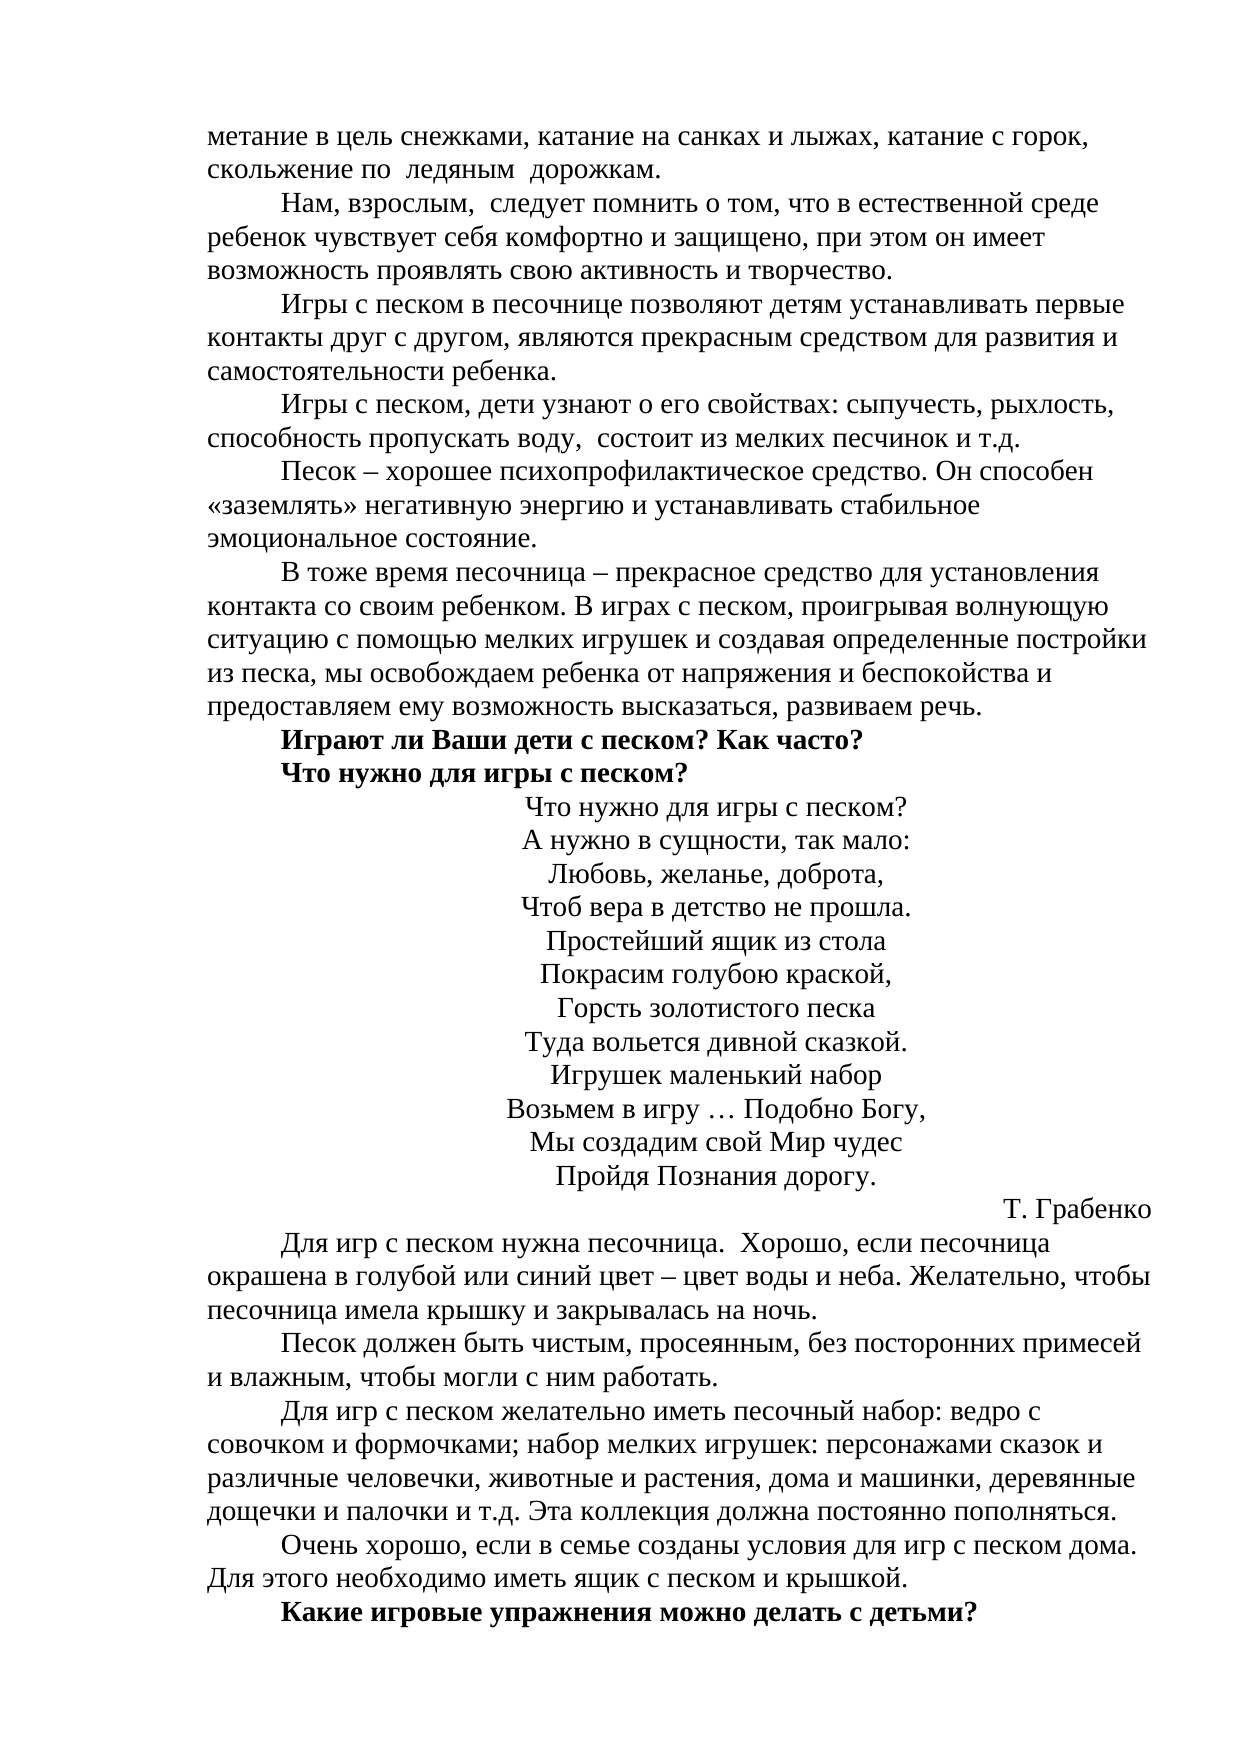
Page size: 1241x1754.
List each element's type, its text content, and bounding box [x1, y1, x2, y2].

text Горсть золотистого песка [207, 990, 1152, 1024]
text Для игр с песком нужна песочница. Хорошо, если песочница окрашена в голубой или синий цвет – цвет воды и неба. Желательно, чтобы песочница имела крышку и закрывалась на ночь. [207, 1225, 1152, 1326]
text Очень хорошо, если в семье созданы условия для игр с песком дома. Для этого необходимо иметь ящик с песком и крышкой. [207, 1527, 1152, 1594]
text Пройдя Познания дорогу. [207, 1158, 1152, 1191]
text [207, 118, 1152, 185]
text Песок – хорошее психопрофилактическое средство. Он способен «заземлять» негативную энергию и устанавливать стабильное эмоциональное состояние. [207, 453, 1152, 554]
text Любовь, желанье, доброта, [207, 856, 1152, 889]
text Что нужно для игры с песком? [207, 789, 1152, 822]
text Простейший ящик из стола [207, 923, 1152, 957]
text Чтоб вера в детство не прошла. [207, 889, 1152, 923]
text Нам, взрослым, следует помнить о том, что в естественной среде ребенок чувствует себя комфортно и защищено, при этом он имеет возможность проявлять свою активность и творчество. [207, 185, 1152, 286]
text Играют ли Ваши дети с песком? Как часто? [207, 722, 1152, 755]
text Игрушек маленький набор [207, 1057, 1152, 1091]
text Т. Грабенко [207, 1191, 1152, 1225]
text Какие игровые упражнения можно делать с детьми? [207, 1594, 1152, 1627]
text Возьмем в игру … Подобно Богу, [207, 1091, 1152, 1124]
text В тоже время песочница – прекрасное средство для установления контакта со своим ребенком. В играх с песком, проигрывая волнующую ситуацию с помощью мелких игрушек и создавая определенные постройки из песка, мы освобождаем ребенка от напряжения и беспокойства и предоставляем ему возможность высказаться, развиваем речь. [207, 554, 1152, 722]
text Мы создадим свой Мир чудес [207, 1124, 1152, 1158]
text Покрасим голубою краской, [207, 957, 1152, 990]
text Туда вольется дивной сказкой. [207, 1024, 1152, 1057]
text А нужно в сущности, так мало: [207, 822, 1152, 856]
text Что нужно для игры с песком? [207, 755, 1152, 789]
text Песок должен быть чистым, просеянным, без посторонних примесей и влажным, чтобы могли с ним работать. [207, 1326, 1152, 1393]
text Игры с песком в песочнице позволяют детям устанавливать первые контакты друг с другом, являются прекрасным средством для развития и самостоятельности ребенка. [207, 286, 1152, 386]
text Для игр с песком желательно иметь песочный набор: ведро с совочком и формочками; набор мелких игрушек: персонажами сказок и различные человечки, животные и растения, дома и машинки, деревянные дощечки и палочки и т.д. Эта коллекция должна постоянно пополняться. [207, 1393, 1152, 1527]
text Игры с песком, дети узнают о его свойствах: сыпучесть, рыхлость, способность пропускать воду, состоит из мелких песчинок и т.д. [207, 386, 1152, 453]
